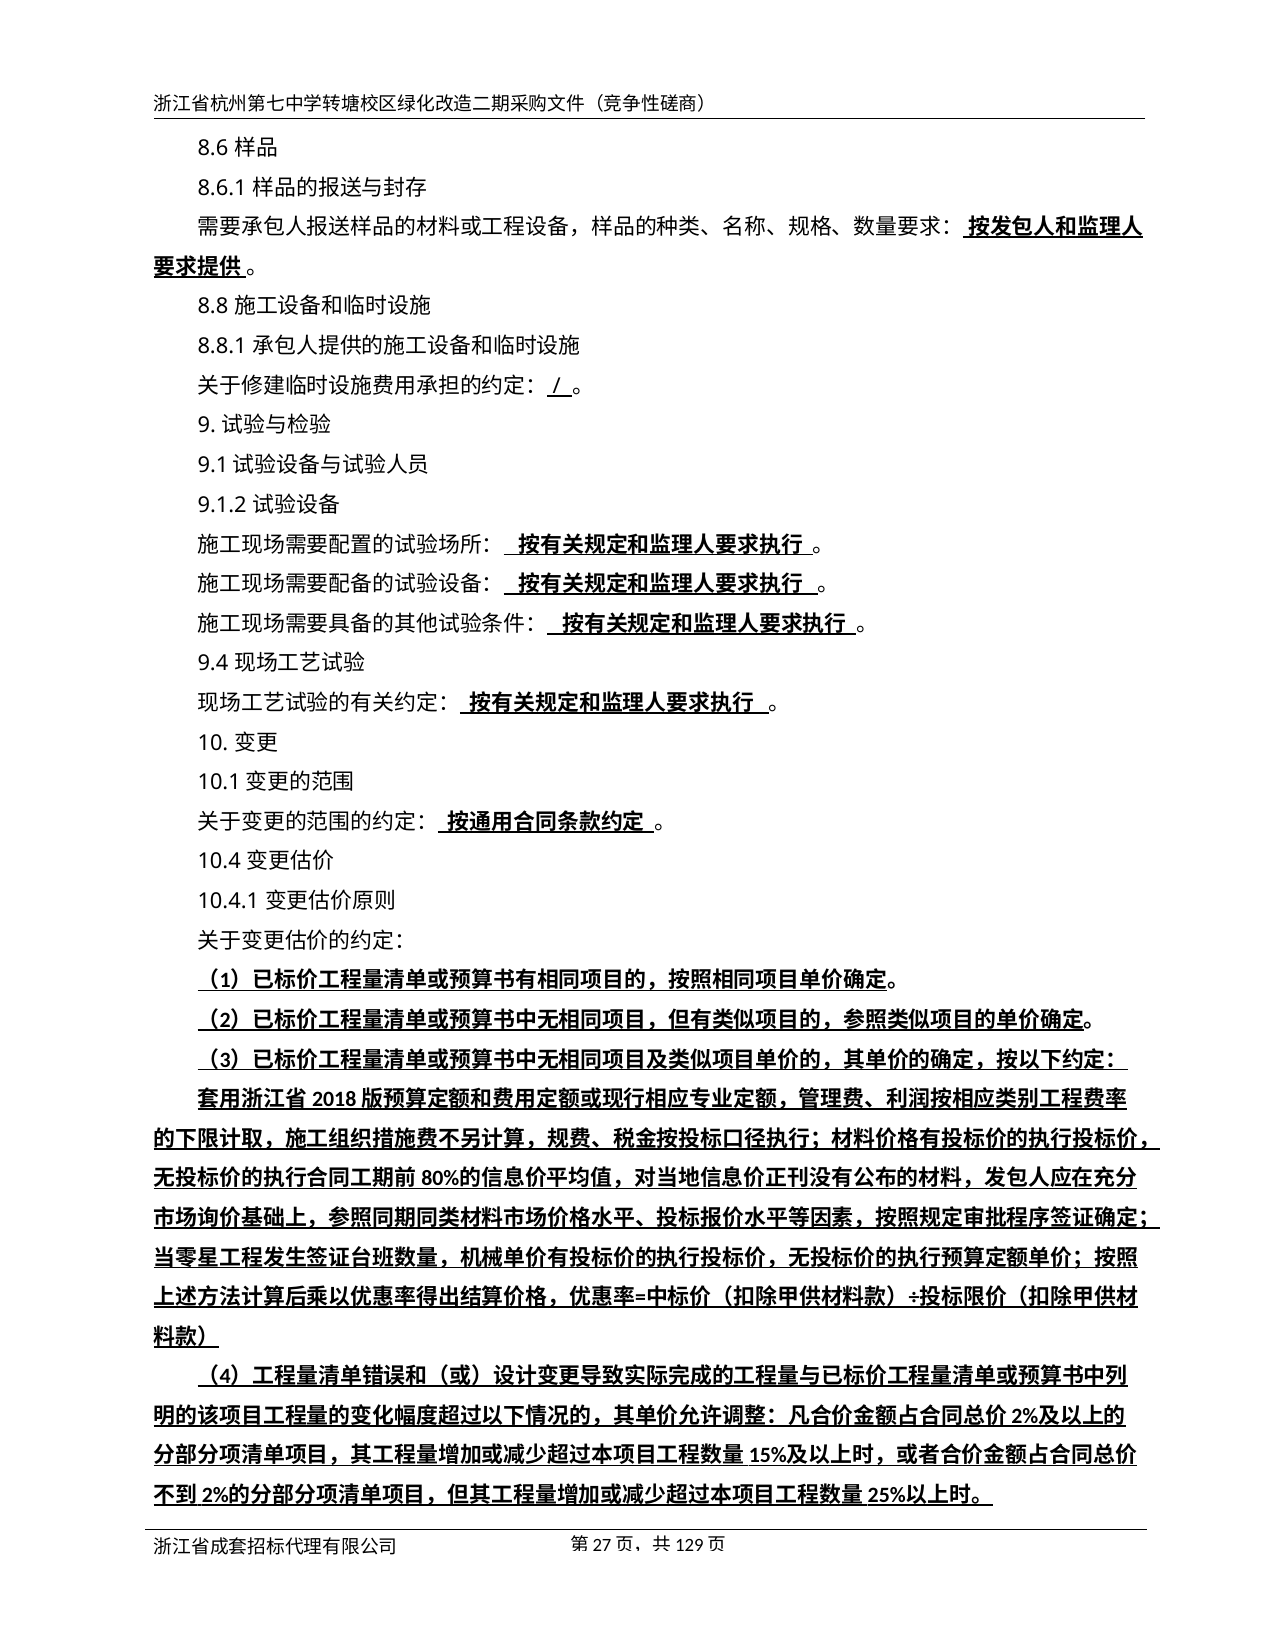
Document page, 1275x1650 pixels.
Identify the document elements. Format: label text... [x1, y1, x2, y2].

text 套用浙江省 2018 版预算定额和费用定额或现行相应专业定额，管理费、利润按相应类别工程费率的下限计取，施工组织措施费不另计算，规费、税金按投标口径执行；材料价格有投标价的执行投标价，无投标价的执行合同工期前 80%的信息价平均值，对当地信息价正刊没有公布的材料，发包人应在充分市场询价基础上，参照同期同类材料市场价格水平、投标报价水平等因素，按照规定审批程序签证确定；当零星工程发生签证台班数量，机械单价有投标价的执行投标价，无投标价的执行预算定额单价；按照上述方法计算后乘以优惠率得出结算价格，优惠率=中标价（扣除甲供材料款）÷投标限价（扣除甲供材料款） [153, 1228, 1145, 1350]
text 套用浙江省 2018 版预算定额和费用定额或现行相应专业定额，管理费、利润按相应类别工程费率的下限计取，施工组织措施费不另计算，规费、税金按投标口径执行；材料价格有投标价的执行投标价，无投标价的执行合同工期前 80%的信息价平均值，对当地信息价正刊没有公布的材料，发包人应在充分市场询价基础上，参照同期同类材料市场价格水平、投标报价水平等因素，按照规定审批程序签证确定；当零星工程发生签证台班数量，机械单价有投标价的执行投标价，无投标价的执行预算定额单价；按照上述方法计算后乘以优惠率得出结算价格，优惠率=中标价（扣除甲供材料款）÷投标限价（扣除甲供材料款） [153, 1149, 1145, 1227]
text 施工现场需要配置的试验场所： 按有关规定和监理人要求执行 。 [153, 527, 1145, 558]
text 套用浙江省 2018 版预算定额和费用定额或现行相应专业定额，管理费、利润按相应类别工程费率的下限计取，施工组织措施费不另计算，规费、税金按投标口径执行；材料价格有投标价的执行投标价，无投标价的执行合同工期前 80%的信息价平均值，对当地信息价正刊没有公布的材料，发包人应在充分市场询价基础上，参照同期同类材料市场价格水平、投标报价水平等因素，按照规定审批程序签证确定；当零星工程发生签证台班数量，机械单价有投标价的执行投标价，无投标价的执行预算定额单价；按照上述方法计算后乘以优惠率得出结算价格，优惠率=中标价（扣除甲供材料款）÷投标限价（扣除甲供材料款） [153, 1081, 1145, 1148]
text （3）已标价工程量清单或预算书中无相同项目及类似项目单价的，其单价的确定，按以下约定： [153, 1042, 1145, 1073]
text 9.1.2 试验设备 [153, 487, 1145, 519]
text 需要承包人报送样品的材料或工程设备，样品的种类、名称、规格、数量要求： 按发包人和监理人要求提供 。 [153, 209, 1145, 281]
text （4）工程量清单错误和（或）设计变更导致实际完成的工程量与已标价工程量清单或预算书中列明的该项目工程量的变化幅度超过以下情况的，其单价允许调整：凡合价金额占合同总价2%及以上的分部分项清单项目，其工程量增加或减少超过本项目工程数量15%及以上时，或者合价金额占合同总价不到2%的分部分项清单项目，但其工程量增加或减少超过本项目工程数量25%以上时。 [153, 1358, 1145, 1509]
text 10.4 变更估价 [153, 843, 1145, 875]
text （1）已标价工程量清单或预算书有相同项目的，按照相同项目单价确定。 [153, 962, 1145, 994]
text 8.6.1 样品的报送与封存 [153, 169, 1145, 201]
text 关于变更的范围的约定： 按通用合同条款约定 。 [153, 804, 1145, 836]
text 关于变更估价的约定： [153, 923, 1145, 954]
text 10.1变更的范围 [153, 764, 1145, 796]
text （2）已标价工程量清单或预算书中无相同项目，但有类似项目的，参照类似项目的单价确定。 [153, 1002, 1145, 1034]
text 9.1试验设备与试验人员 [153, 447, 1145, 479]
text 9. 试验与检验 [153, 407, 1145, 439]
text 施工现场需要具备的其他试验条件： 按有关规定和监理人要求执行 。 [153, 606, 1145, 637]
text 10. 变更 [153, 724, 1145, 756]
text 施工现场需要配备的试验设备： 按有关规定和监理人要求执行 。 [153, 566, 1145, 598]
text 8.8 施工设备和临时设施 [153, 288, 1145, 320]
text 10.4.1 变更估价原则 [153, 883, 1145, 915]
text 现场工艺试验的有关约定： 按有关规定和监理人要求执行 。 [153, 685, 1145, 717]
text 8.8.1 承包人提供的施工设备和临时设施 [153, 328, 1145, 360]
text 9.4 现场工艺试验 [153, 645, 1145, 677]
text 8.6 样品 [153, 130, 1145, 162]
text 关于修建临时设施费用承担的约定： / 。 [153, 368, 1145, 399]
